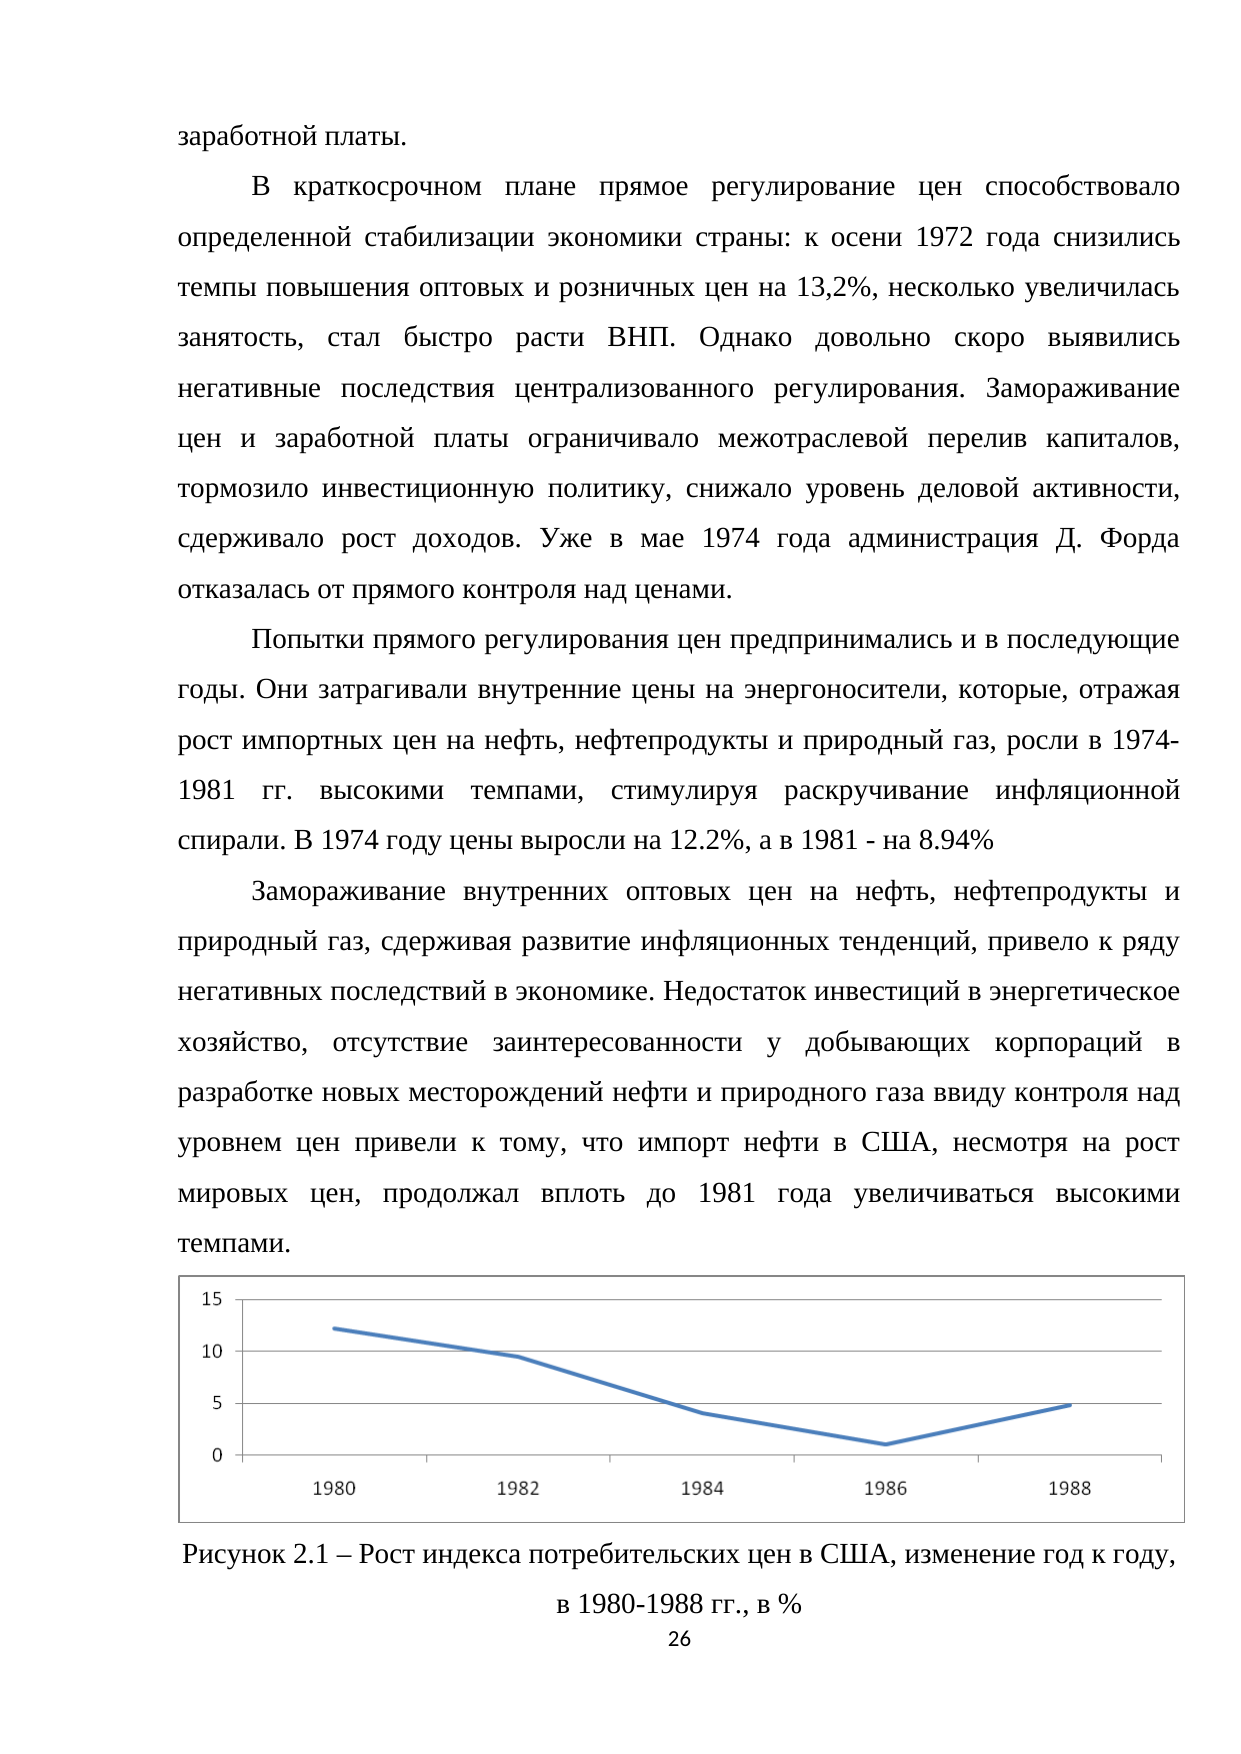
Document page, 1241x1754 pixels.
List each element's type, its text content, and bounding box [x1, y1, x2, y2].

text Замораживание внутренних оптовых цен на нефть, нефтепродукты и природный газ, сдерживая развитие инфляционных тенденций, привело к ряду негативных последствий в экономике. Недостаток инвестиций в энергетическое хозяйство, отсутствие заинтересованности у добывающих корпораций в разработке новых месторождений нефти и природного газа ввиду контроля над уровнем цен привели к тому, что импорт нефти в США, несмотря на рост мировых цен, продолжал вплоть до 1981 года увеличиваться высокими темпами. [177, 873, 1181, 1258]
picture [177, 1275, 1185, 1523]
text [177, 118, 1181, 152]
text В краткосрочном плане прямое регулирование цен способствовало определенной стабилизации экономики страны: к осени 1972 года снизились темпы повышения оптовых и розничных цен на 13,2%, несколько увеличилась занятость, стал быстро расти ВНП. Однако довольно скоро выявились негативные последствия централизованного регулирования. Замораживание цен и заработной платы ограничивало межотраслевой перелив капиталов, тормозило инвестиционную политику, снижало уровень деловой активности, сдерживало рост доходов. Уже в мае 1974 года администрация Д. Форда отказалась от прямого контроля над ценами. [177, 168, 1181, 604]
text Рисунок 2.1 – Рост индекса потребительских цен в США, изменение год к году, в 1980-1988 гг., в % [177, 1536, 1181, 1620]
text Попытки прямого регулирования цен предпринимались и в последующие годы. Они затрагивали внутренние цены на энергоносители, которые, отражая рост импортных цен на нефть, нефтепродукты и природный газ, росли в 1974-1981 гг. высокими темпами, стимулируя раскручивание инфляционной спирали. В 1974 году цены выросли на 12.2%, а в 1981 - на 8.94% [177, 621, 1181, 856]
